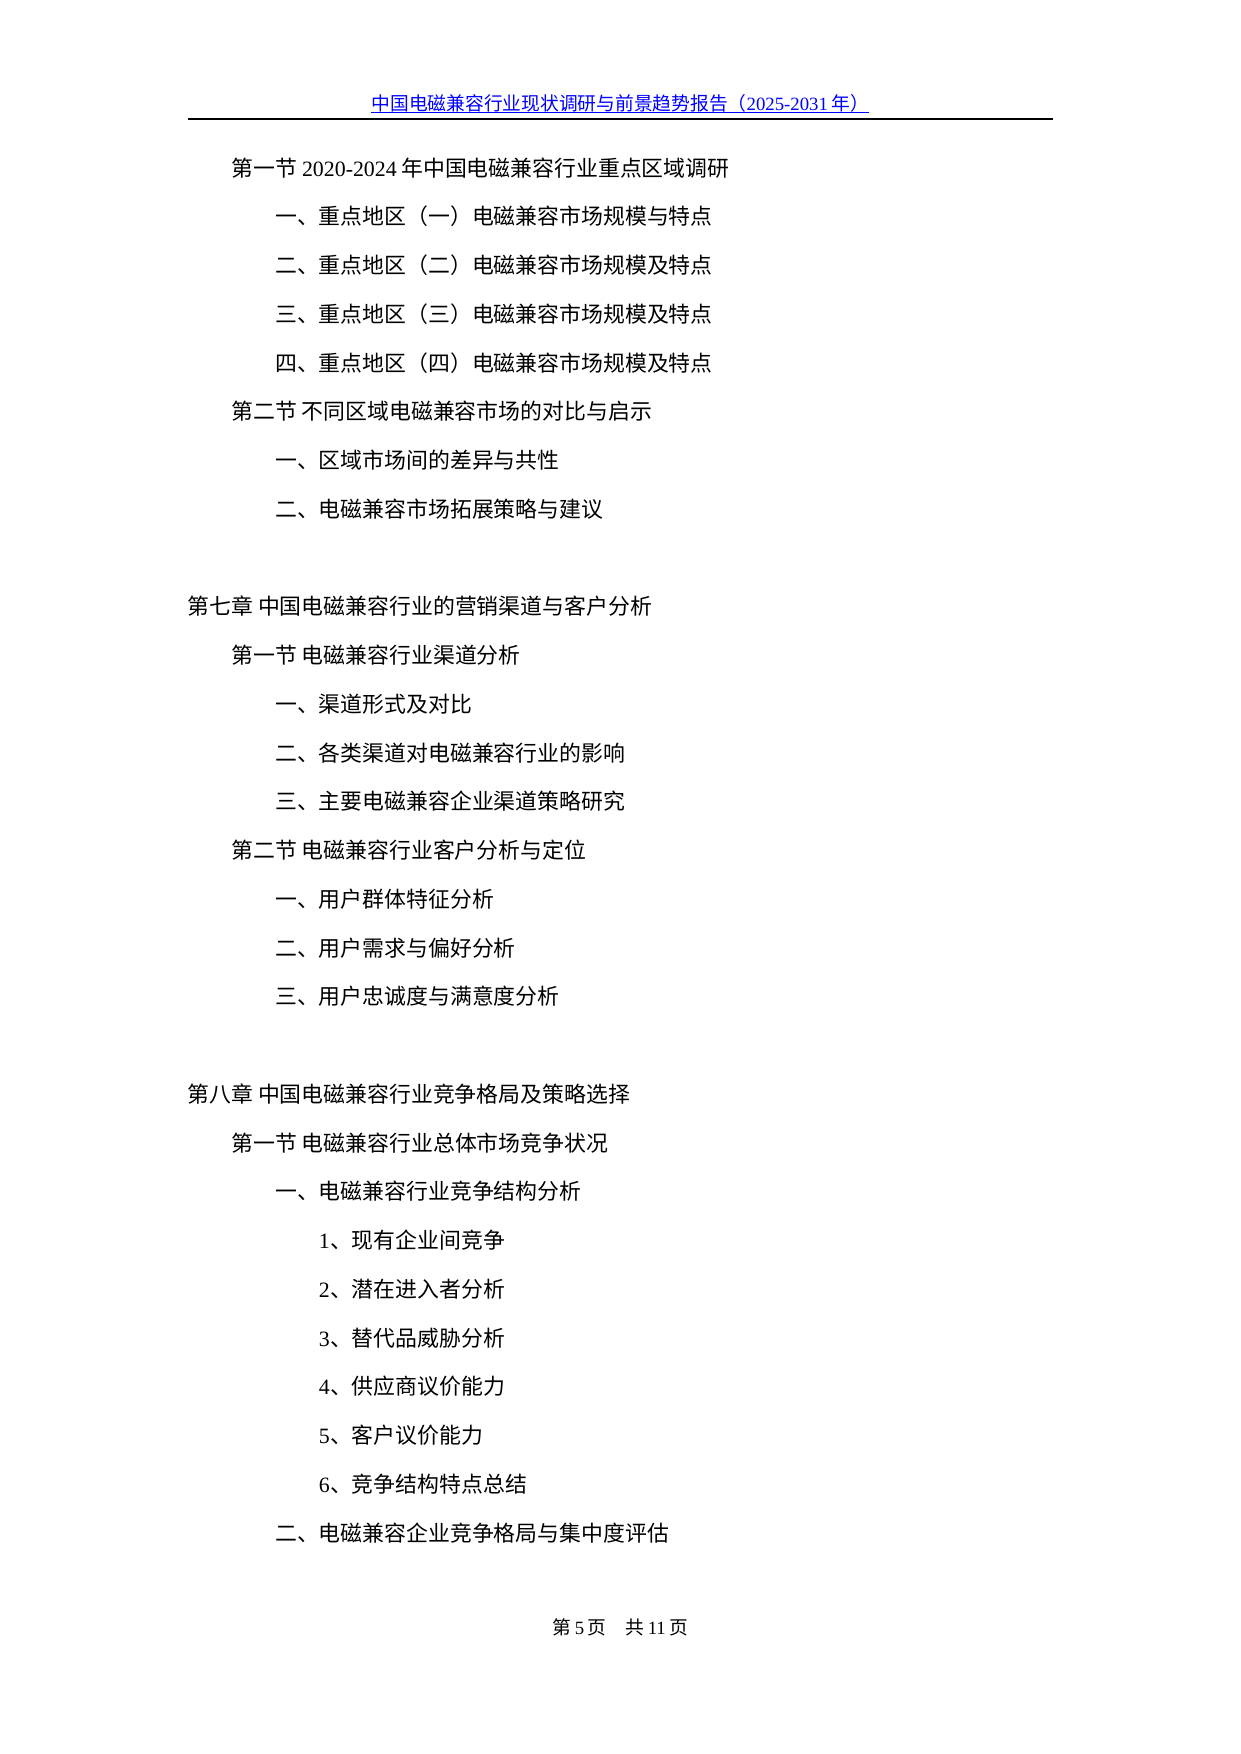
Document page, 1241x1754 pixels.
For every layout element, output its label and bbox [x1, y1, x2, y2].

text [187, 150, 1053, 1548]
